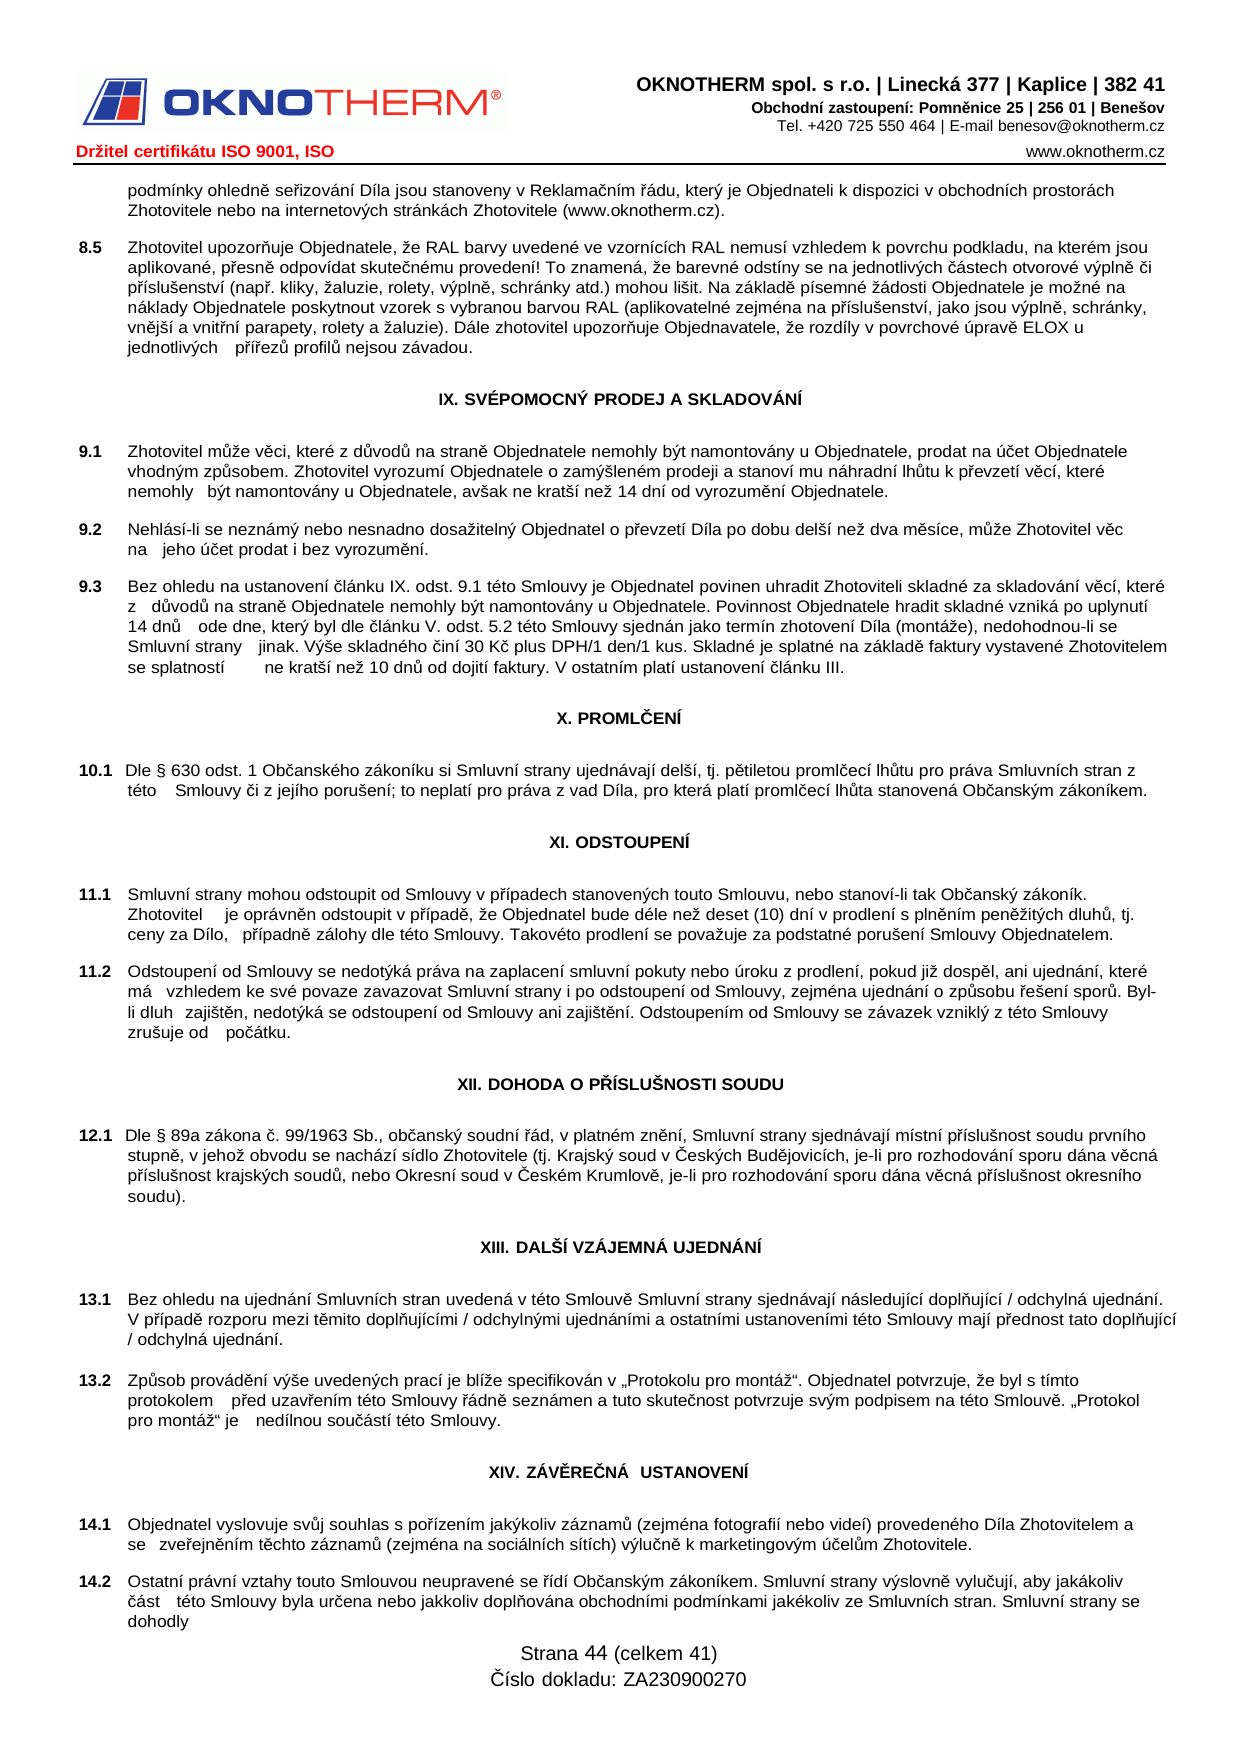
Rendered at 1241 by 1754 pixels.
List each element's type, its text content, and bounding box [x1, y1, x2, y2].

list Nehlásí-li se neznámý nebo nesnadno dosažitelný Objednatel o převzetí Díla po dobu delší než dva měsíce, může Zhotovitel věc na jeho účet prodat i bez vyrozumění. [78, 519, 1139, 559]
text 10.1 Dle § 630 odst. 1 Občanského zákoníku si Smluvní strany ujednávají delší, tj. pětiletou promlčecí lhůtu pro práva Smluvních stran z této Smlouvy či z jejího porušení; to neplatí pro práva z vad Díla, pro která platí promlčecí lhůta stanovená Občanským zákoníkem. [78, 761, 1161, 800]
picture [75, 72, 508, 132]
list DOHODA O PŘÍSLUŠNOSTI SOUDU [457, 1074, 1182, 1093]
list PROMLČENÍ [556, 709, 1182, 728]
list ZÁVĚREČNÁ USTANOVENÍ [489, 1462, 1182, 1482]
list Smluvní strany mohou odstoupit od Smlouvy v případech stanovených touto Smlouvu, nebo stanoví-li tak Občanský zákoník. Zhotovitel je oprávněn odstoupit v případě, že Objednatel bude déle než deset (10) dní v prodlení s plněním peněžitých dluhů, tj. ceny za Dílo, případně zálohy dle této Smlouvy. Takovéto prodlení se považuje za podstatné porušení Smlouvy Objednatelem. [78, 884, 1161, 944]
text podmínky ohledně seřizování Díla jsou stanoveny v Reklamačním řádu, který je Objednateli k dispozici v obchodních prostorách Zhotovitele nebo na internetových stránkách Zhotovitele (www.oknotherm.cz). [127, 180, 1137, 219]
list Způsob provádění výše uvedených prací je blíže specifikován v „Protokolu pro montáž“. Objednatel potvrzuje, že byl s tímto protokolem před uzavřením této Smlouvy řádně seznámen a tuto skutečnost potvrzuje svým podpisem na této Smlouvě. „Protokol pro montáž“ je nedílnou součástí této Smlouvy. [78, 1371, 1161, 1430]
list Bez ohledu na ustanovení článku IX. odst. 9.1 této Smlouvy je Objednatel povinen uhradit Zhotoviteli skladné za skladování věcí, které z důvodů na straně Objednatele nemohly být namontovány u Objednatele. Povinnost Objednatele hradit skladné vzniká po uplynutí 14 dnů ode dne, který byl dle článku V. odst. 5.2 této Smlouvy sjednán jako termín zhotovení Díla (montáže), nedohodnou-li se Smluvní strany jinak. Výše skladného činí 30 Kč plus DPH/1 den/1 kus. Skladné je splatné na základě faktury vystavené Zhotovitelem se splatností ne kratší než 10 dnů od dojití faktury. V ostatním platí ustanovení článku III. [78, 577, 1169, 677]
text / odchylná ujednání. [127, 1330, 1182, 1349]
text V případě rozporu mezi těmito doplňujícími / odchylnými ujednáními a ostatními ustanoveními této Smlouvy mají přednost tato doplňující [127, 1310, 1182, 1329]
list Zhotovitel může věci, které z důvodů na straně Objednatele nemohly být namontovány u Objednatele, prodat na účet Objednatele vhodným způsobem. Zhotovitel vyrozumí Objednatele o zamýšleném prodeji a stanoví mu náhradní lhůtu k převzetí věcí, které nemohly být namontovány u Objednatele, avšak ne kratší než 14 dní od vyrozumění Objednatele. [78, 442, 1161, 501]
list SVÉPOMOCNÝ PRODEJ A SKLADOVÁNÍ [438, 390, 1182, 409]
list Objednatel vyslovuje svůj souhlas s pořízením jakýkoliv záznamů (zejména fotografií nebo videí) provedeného Díla Zhotovitelem a se zveřejněním těchto záznamů (zejména na sociálních sítích) výlučně k marketingovým účelům Zhotovitele. [78, 1514, 1139, 1553]
list DALŠÍ VZÁJEMNÁ UJEDNÁNÍ [480, 1238, 1182, 1257]
list Bez ohledu na ujednání Smluvních stran uvedená v této Smlouvě Smluvní strany sjednávají následující doplňující / odchylná ujednání. [78, 1290, 1182, 1309]
text 12.1 Dle § 89a zákona č. 99/1963 Sb., občanský soudní řád, v platném znění, Smluvní strany sjednávají místní příslušnost soudu prvního stupně, v jehož obvodu se nachází sídlo Zhotovitele (tj. Krajský soud v Českých Budějovicích, je-li pro rozhodování sporu dána věcná příslušnost krajských soudů, nebo Okresní soud v Českém Krumlově, je-li pro rozhodování sporu dána věcná příslušnost okresního soudu). [78, 1126, 1161, 1206]
list Ostatní právní vztahy touto Smlouvou neupravené se řídí Občanským zákoníkem. Smluvní strany výslovně vylučují, aby jakákoliv část této Smlouvy byla určena nebo jakkoliv doplňována obchodními podmínkami jakékoliv ze Smluvních stran. Smluvní strany se dohodly [78, 1572, 1152, 1631]
list Odstoupení od Smlouvy se nedotýká práva na zaplacení smluvní pokuty nebo úroku z prodlení, pokud již dospěl, ani ujednání, které má vzhledem ke své povaze zavazovat Smluvní strany i po odstoupení od Smlouvy, zejména ujednání o způsobu řešení sporů. Byl-li dluh zajištěn, nedotýká se odstoupení od Smlouvy ani zajištění. Odstoupením od Smlouvy se závazek vzniklý z této Smlouvy zrušuje od počátku. [78, 962, 1161, 1042]
list Zhotovitel upozorňuje Objednatele, že RAL barvy uvedené ve vzornících RAL nemusí vzhledem k povrchu podkladu, na kterém jsou aplikované, přesně odpovídat skutečnému provedení! To znamená, že barevné odstíny se na jednotlivých částech otvorové výplně či příslušenství (např. kliky, žaluzie, rolety, výplně, schránky atd.) mohou lišit. Na základě písemné žádosti Objednatele je možné na náklady Objednatele poskytnout vzorek s vybranou barvou RAL (aplikovatelné zejména na příslušenství, jako jsou výplně, schránky, vnější a vnitřní parapety, rolety a žaluzie). Dále zhotovitel upozorňuje Objednavatele, že rozdíly v povrchové úpravě ELOX u jednotlivých přířezů profilů nejsou závadou. [78, 238, 1161, 357]
list ODSTOUPENÍ [549, 833, 1182, 852]
